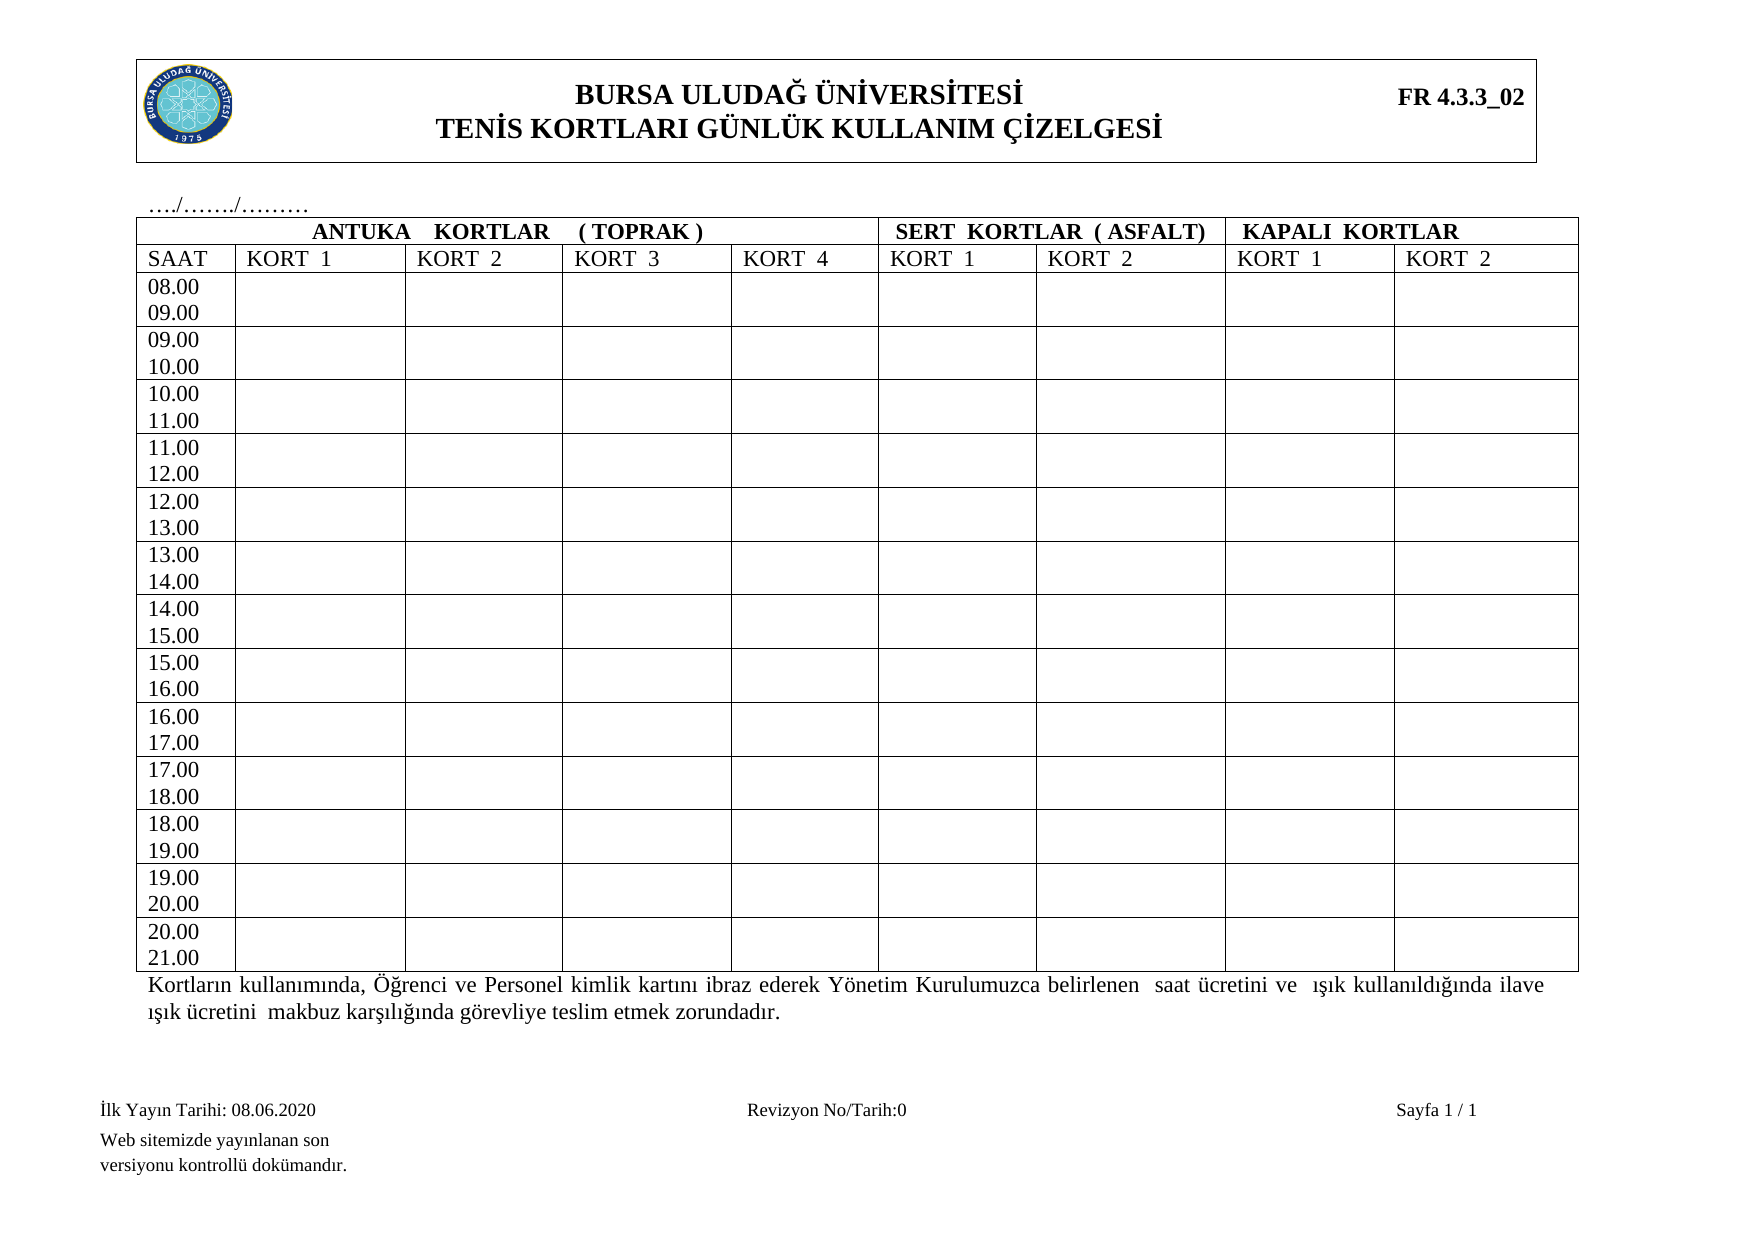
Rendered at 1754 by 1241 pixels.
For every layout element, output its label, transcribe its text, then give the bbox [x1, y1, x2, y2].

table_cell SAAT [137, 245, 235, 272]
text …./……./……… [148, 191, 1547, 217]
table_cell [236, 488, 405, 541]
table_cell [1395, 542, 1578, 594]
table_cell [1037, 703, 1225, 756]
table_cell [1037, 649, 1225, 702]
table_cell 18.00 19.00 [137, 810, 235, 863]
table_cell 15.00 16.00 [137, 649, 235, 702]
table_cell [236, 918, 405, 971]
table_cell [406, 273, 562, 326]
table_cell KORT 4 [732, 245, 878, 272]
table_cell [1395, 918, 1578, 971]
table_cell [1037, 380, 1225, 433]
table_cell [1226, 273, 1394, 326]
table_cell [1037, 273, 1225, 326]
table_cell [236, 649, 405, 702]
table_cell [236, 273, 405, 326]
table_cell [1037, 810, 1225, 863]
table_cell [563, 703, 731, 756]
table_cell [406, 649, 562, 702]
table_cell [732, 703, 878, 756]
table_cell [236, 595, 405, 648]
table_cell 20.00 21.00 [137, 918, 235, 971]
table_cell [563, 649, 731, 702]
table_cell [1226, 595, 1394, 648]
table_cell [879, 649, 1036, 702]
table_cell [1037, 542, 1225, 594]
table_cell [406, 380, 562, 433]
table_cell 17.00 18.00 [137, 757, 235, 809]
table_cell [1395, 434, 1578, 487]
table_cell [406, 918, 562, 971]
table_cell [1226, 703, 1394, 756]
table_cell [732, 757, 878, 809]
table_cell [563, 918, 731, 971]
table_cell [1037, 434, 1225, 487]
table_cell [879, 380, 1036, 433]
table_cell [563, 757, 731, 809]
table_cell KORT 1 [879, 245, 1036, 272]
table_cell [1395, 273, 1578, 326]
table_cell [879, 327, 1036, 379]
table_cell 12.00 13.00 [137, 488, 235, 541]
table_cell [236, 864, 405, 917]
table_cell [1037, 864, 1225, 917]
table_cell [879, 542, 1036, 594]
table_header SERT KORTLAR ( ASFALT) [879, 218, 1225, 244]
table_cell [1037, 757, 1225, 809]
table_cell KORT 1 [1226, 245, 1394, 272]
table_cell KORT 2 [1037, 245, 1225, 272]
table_cell [1226, 380, 1394, 433]
table_cell 08.00 09.00 [137, 273, 235, 326]
table_cell [879, 273, 1036, 326]
table_cell [1395, 327, 1578, 379]
table_cell [1395, 649, 1578, 702]
table_cell [1226, 488, 1394, 541]
table_cell [406, 434, 562, 487]
text Kortların kullanımında, Öğrenci ve Personel kimlik kartını ibraz ederek Yönetim Kurulumuzca belirlenen saat ücretini ve ışık kullanıldığında ilave ışık ücretini makbuz karşılığında görevliye teslim etmek zorundadır. [148, 972, 1547, 1024]
table_cell [406, 542, 562, 594]
table_cell [879, 434, 1036, 487]
table_cell [1395, 703, 1578, 756]
table_cell [406, 327, 562, 379]
table_cell [732, 595, 878, 648]
table_cell [406, 864, 562, 917]
table_cell [236, 810, 405, 863]
table_cell [1226, 542, 1394, 594]
table_cell [879, 488, 1036, 541]
table_cell [1395, 864, 1578, 917]
table_cell [406, 757, 562, 809]
table_cell [1037, 595, 1225, 648]
table_cell [1226, 757, 1394, 809]
table_cell [563, 864, 731, 917]
table_cell [563, 273, 731, 326]
table_cell [1226, 434, 1394, 487]
table_cell KORT 3 [563, 245, 731, 272]
table_cell [236, 542, 405, 594]
table_cell 19.00 20.00 [137, 864, 235, 917]
table_cell [879, 918, 1036, 971]
table_cell [563, 810, 731, 863]
table_cell [1395, 595, 1578, 648]
table_cell [732, 649, 878, 702]
table_cell [563, 595, 731, 648]
table_cell [406, 703, 562, 756]
table_header KAPALI KORTLAR [1226, 218, 1578, 244]
table_cell [563, 327, 731, 379]
table_cell [732, 434, 878, 487]
table_cell KORT 2 [406, 245, 562, 272]
table_cell [1226, 327, 1394, 379]
table_cell [1395, 380, 1578, 433]
table_cell [563, 542, 731, 594]
table_cell [732, 864, 878, 917]
table_cell [732, 488, 878, 541]
table_cell 10.00 11.00 [137, 380, 235, 433]
table_cell [879, 703, 1036, 756]
table_cell [1226, 649, 1394, 702]
table_cell [1395, 488, 1578, 541]
table_cell [563, 434, 731, 487]
table_cell [236, 434, 405, 487]
table_cell [236, 703, 405, 756]
table_cell [236, 327, 405, 379]
table_cell [732, 327, 878, 379]
table_cell KORT 2 [1395, 245, 1578, 272]
table_cell [406, 810, 562, 863]
table_cell 11.00 12.00 [137, 434, 235, 487]
table_cell 13.00 14.00 [137, 542, 235, 594]
table_cell [1226, 864, 1394, 917]
table_cell [236, 757, 405, 809]
table_cell [732, 542, 878, 594]
table_cell [732, 273, 878, 326]
table_cell 16.00 17.00 [137, 703, 235, 756]
table_header ANTUKA KORTLAR ( TOPRAK ) [137, 218, 878, 244]
table_cell [1037, 488, 1225, 541]
table_cell [1226, 810, 1394, 863]
table_cell KORT 1 [236, 245, 405, 272]
table_cell [879, 864, 1036, 917]
table_cell [879, 757, 1036, 809]
table_cell 09.00 10.00 [137, 327, 235, 379]
table_cell [406, 488, 562, 541]
table_cell [1395, 810, 1578, 863]
table_cell [1037, 918, 1225, 971]
table_cell [1395, 757, 1578, 809]
table_cell [563, 380, 731, 433]
table_cell [406, 595, 562, 648]
table_cell [879, 595, 1036, 648]
table_cell [732, 918, 878, 971]
table_cell [732, 380, 878, 433]
table_cell [236, 380, 405, 433]
picture [143, 64, 233, 144]
table_cell [1037, 327, 1225, 379]
table_cell [563, 488, 731, 541]
table_cell [1226, 918, 1394, 971]
table_cell 14.00 15.00 [137, 595, 235, 648]
table_cell [879, 810, 1036, 863]
table_cell [732, 810, 878, 863]
